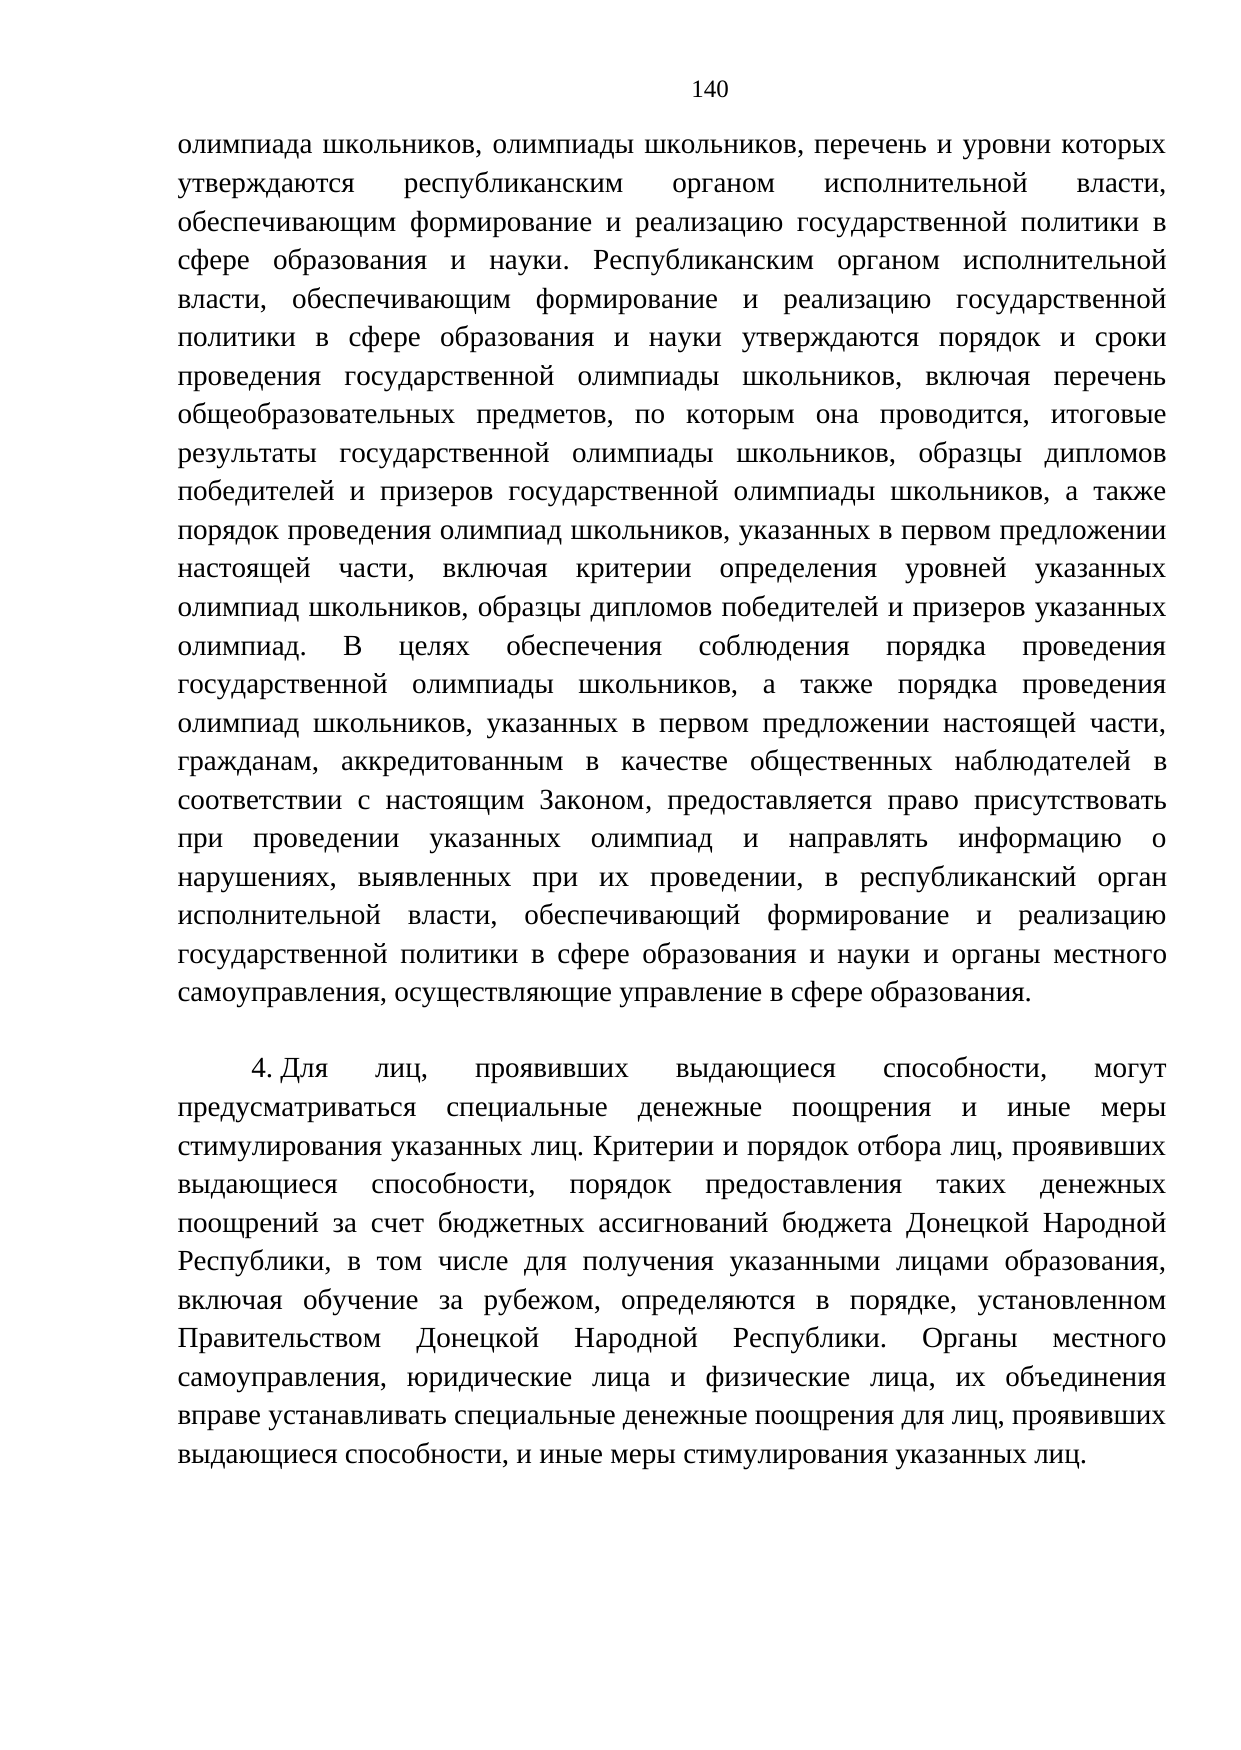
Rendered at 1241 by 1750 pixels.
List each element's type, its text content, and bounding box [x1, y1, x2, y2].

text 4. Для лиц, проявивших выдающиеся способности, могут предусматриваться специальные денежные поощрения и иные меры стимулирования указанных лиц. Критерии и порядок отбора лиц, проявивших выдающиеся способности, порядок предоставления таких денежных поощрений за счет бюджетных ассигнований бюджета Донецкой Народной Республики, в том числе для получения указанными лицами образования, включая обучение за рубежом, определяются в порядке, установленном Правительством Донецкой Народной Республики. Органы местного самоуправления, юридические лица и физические лица, их объединения вправе устанавливать специальные денежные поощрения для лиц, проявивших выдающиеся способности, и иные меры стимулирования указанных лиц. [177, 1051, 1167, 1469]
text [177, 127, 1167, 1008]
